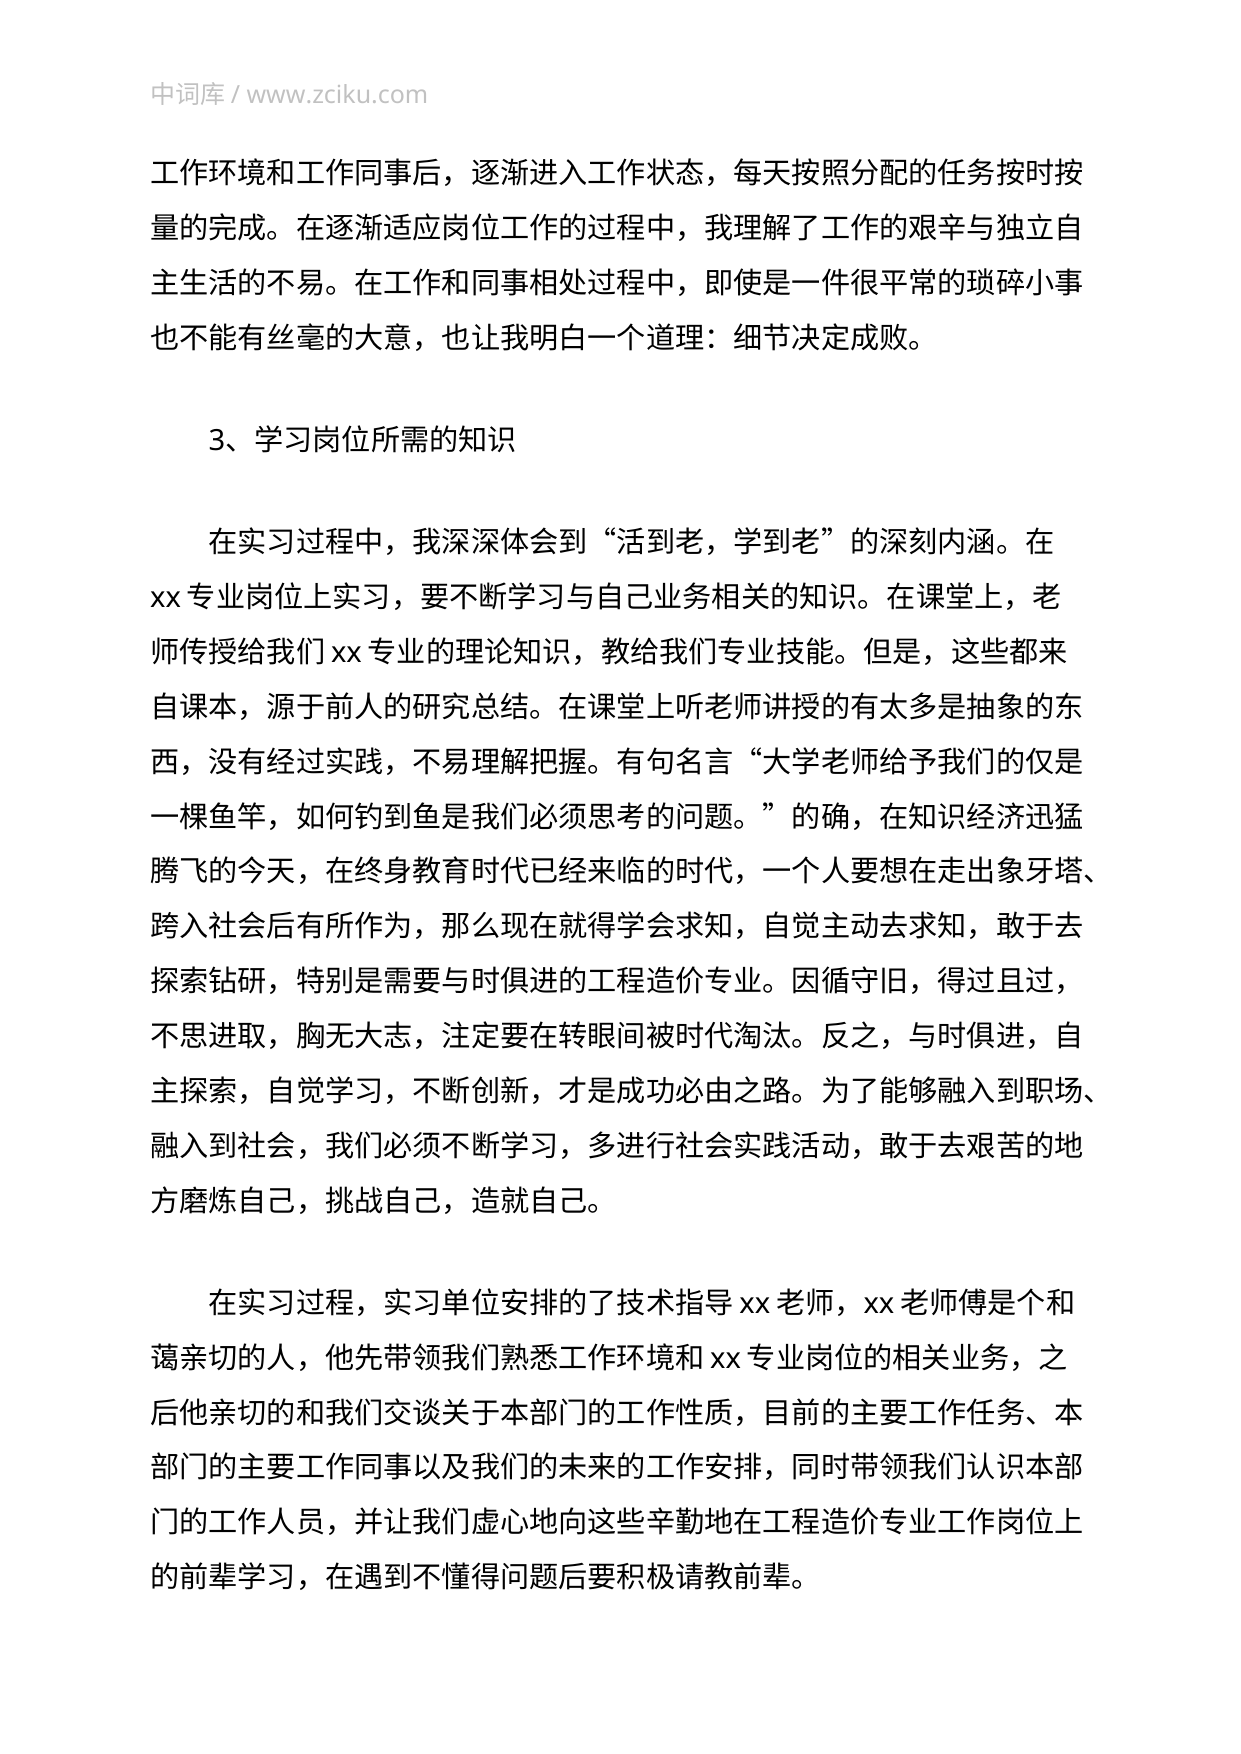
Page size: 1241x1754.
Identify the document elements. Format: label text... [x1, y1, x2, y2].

text 在实习过程，实习单位安排的了技术指导xx老师，xx老师傅是个和蔼亲切的人，他先带领我们熟悉工作环境和xx专业岗位的相关业务，之后他亲切的和我们交谈关于本部门的工作性质，目前的主要工作任务、本部门的主要工作同事以及我们的未来的工作安排，同时带领我们认识本部门的工作人员，并让我们虚心地向这些辛勤地在工程造价专业工作岗位上的前辈学习，在遇到不懂得问题后要积极请教前辈。 [150, 1279, 1090, 1596]
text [150, 150, 1090, 357]
text 3、学习岗位所需的知识 [150, 416, 1090, 459]
text 在实习过程中，我深深体会到“活到老，学到老”的深刻内涵。在xx专业岗位上实习，要不断学习与自己业务相关的知识。在课堂上，老师传授给我们xx专业的理论知识，教给我们专业技能。但是，这些都来自课本，源于前人的研究总结。在课堂上听老师讲授的有太多是抽象的东西，没有经过实践，不易理解把握。有句名言“大学老师给予我们的仅是一棵鱼竿，如何钓到鱼是我们必须思考的问题。”的确，在知识经济迅猛腾飞的今天，在终身教育时代已经来临的时代，一个人要想在走出象牙塔、跨入社会后有所作为，那么现在就得学会求知，自觉主动去求知，敢于去探索钻研，特别是需要与时俱进的工程造价专业。因循守旧，得过且过，不思进取，胸无大志，注定要在转眼间被时代淘汰。反之，与时俱进，自主探索，自觉学习，不断创新，才是成功必由之路。为了能够融入到职场、融入到社会，我们必须不断学习，多进行社会实践活动，敢于去艰苦的地方磨炼自己，挑战自己，造就自己。 [150, 518, 1090, 1220]
